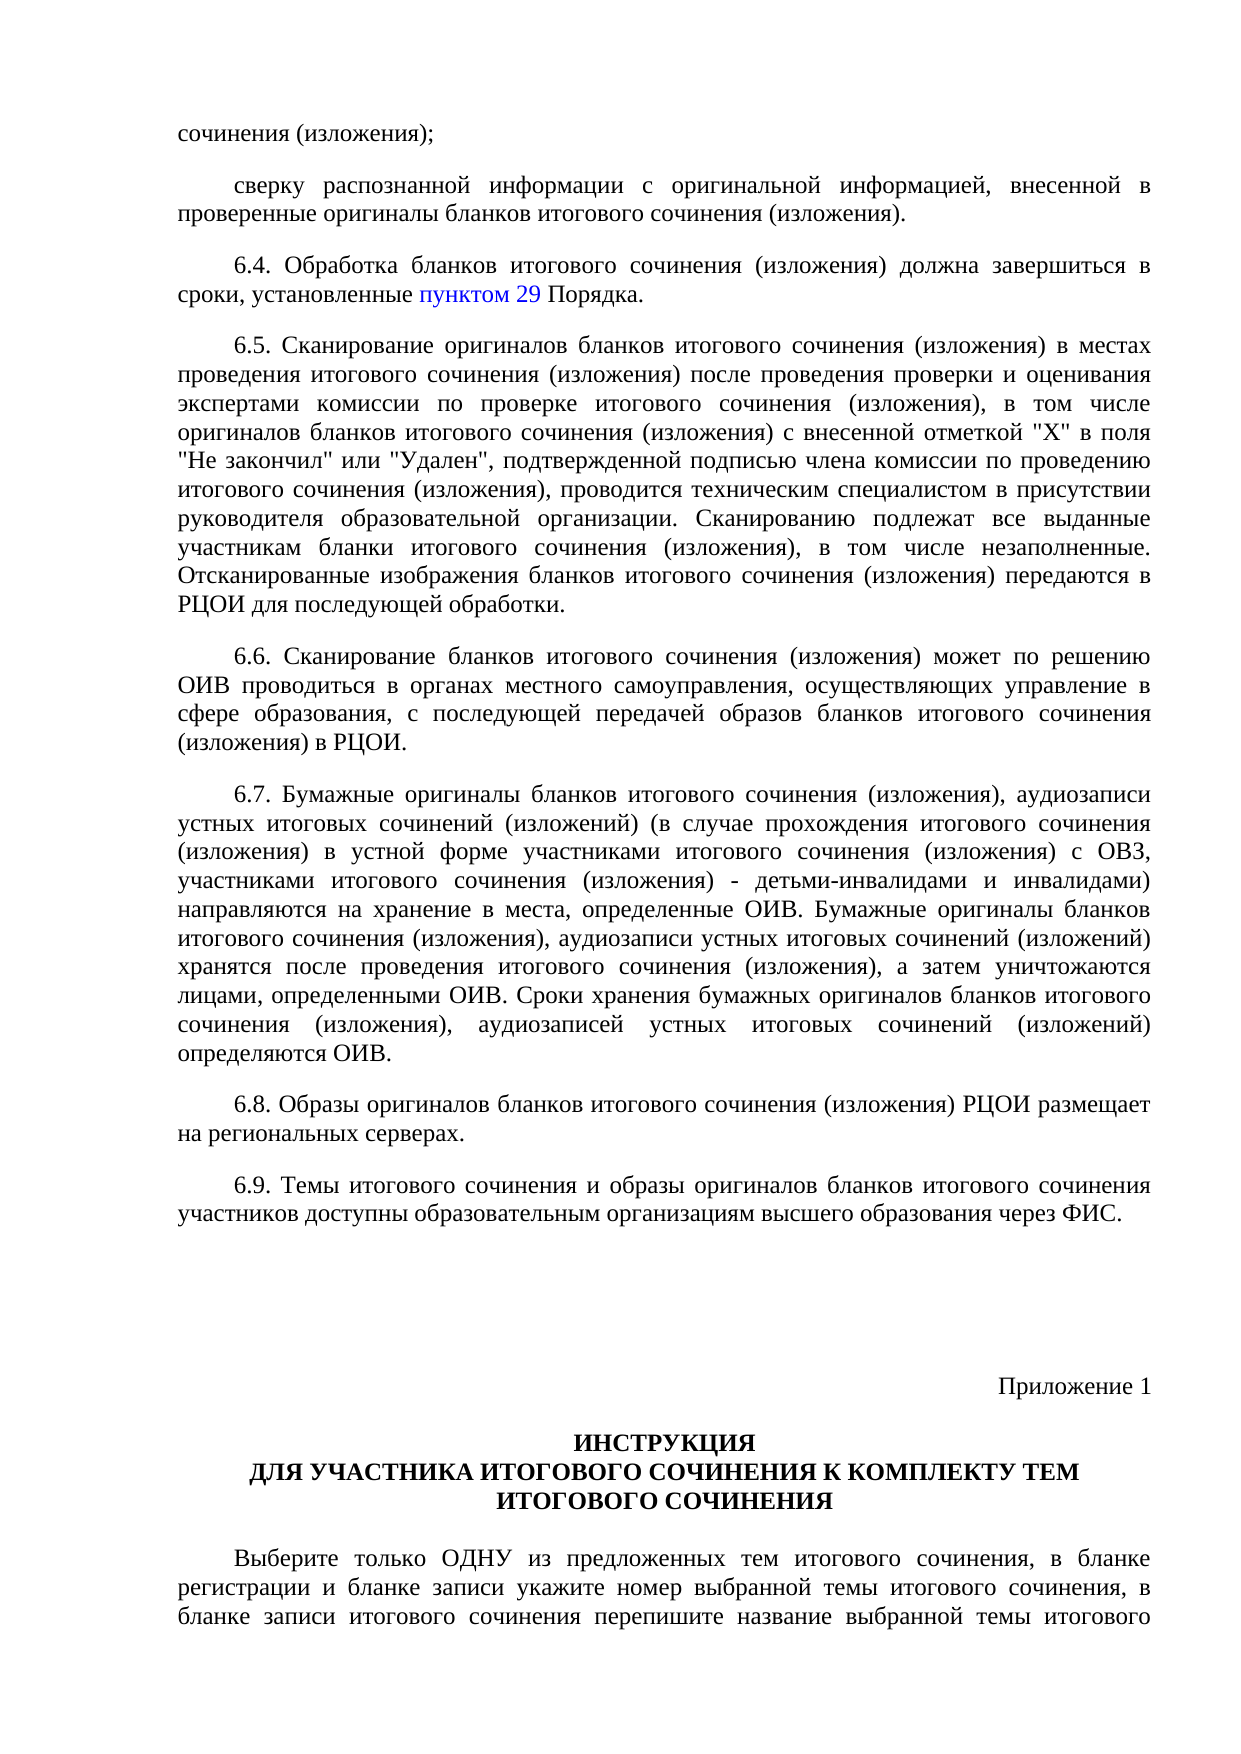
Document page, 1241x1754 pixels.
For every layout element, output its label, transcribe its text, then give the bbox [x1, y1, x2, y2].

text ИТОГОВОГО СОЧИНЕНИЯ [177, 1486, 1152, 1515]
text 6.8. Образы оригиналов бланков итогового сочинения (изложения) РЦОИ размещает на региональных серверах. [177, 1089, 1152, 1147]
text Приложение 1 [177, 1371, 1152, 1400]
text 6.5. Сканирование оригиналов бланков итогового сочинения (изложения) в местах проведения итогового сочинения (изложения) после проведения проверки и оценивания экспертами комиссии по проверке итогового сочинения (изложения), в том числе оригиналов бланков итогового сочинения (изложения) с внесенной отметкой "X" в поля "Не закончил" или "Удален", подтвержденной подписью члена комиссии по проведению итогового сочинения (изложения), проводится техническим специалистом в присутствии руководителя образовательной организации. Сканированию подлежат все выданные участникам бланки итогового сочинения (изложения), в том числе незаполненные. Отсканированные изображения бланков итогового сочинения (изложения) передаются в РЦОИ для последующей обработки. [177, 331, 1152, 618]
text 6.7. Бумажные оригиналы бланков итогового сочинения (изложения), аудиозаписи устных итоговых сочинений (изложений) (в случае прохождения итогового сочинения (изложения) в устной форме участниками итогового сочинения (изложения) с ОВЗ, участниками итогового сочинения (изложения) - детьми-инвалидами и инвалидами) направляются на хранение в места, определенные ОИВ. Бумажные оригиналы бланков итогового сочинения (изложения), аудиозаписи устных итоговых сочинений (изложений) хранятся после проведения итогового сочинения (изложения), а затем уничтожаются лицами, определенными ОИВ. Сроки хранения бумажных оригиналов бланков итогового сочинения (изложения), аудиозаписей устных итоговых сочинений (изложений) определяются ОИВ. [177, 779, 1152, 1066]
text 6.9. Темы итогового сочинения и образы оригиналов бланков итогового сочинения участников доступны образовательным организациям высшего образования через ФИС. [177, 1170, 1152, 1227]
text ДЛЯ УЧАСТНИКА ИТОГОВОГО СОЧИНЕНИЯ К КОМПЛЕКТУ ТЕМ [177, 1457, 1152, 1486]
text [177, 118, 1152, 147]
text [177, 1543, 1152, 1630]
text ИНСТРУКЦИЯ [177, 1428, 1152, 1457]
text сверку распознанной информации с оригинальной информацией, внесенной в проверенные оригиналы бланков итогового сочинения (изложения). [177, 170, 1152, 227]
text 6.6. Сканирование бланков итогового сочинения (изложения) может по решению ОИВ проводиться в органах местного самоуправления, осуществляющих управление в сфере образования, с последующей передачей образов бланков итогового сочинения (изложения) в РЦОИ. [177, 641, 1152, 756]
text 6.4. Обработка бланков итогового сочинения (изложения) должна завершиться в сроки, установленные пунктом 29 Порядка. [177, 250, 1152, 308]
